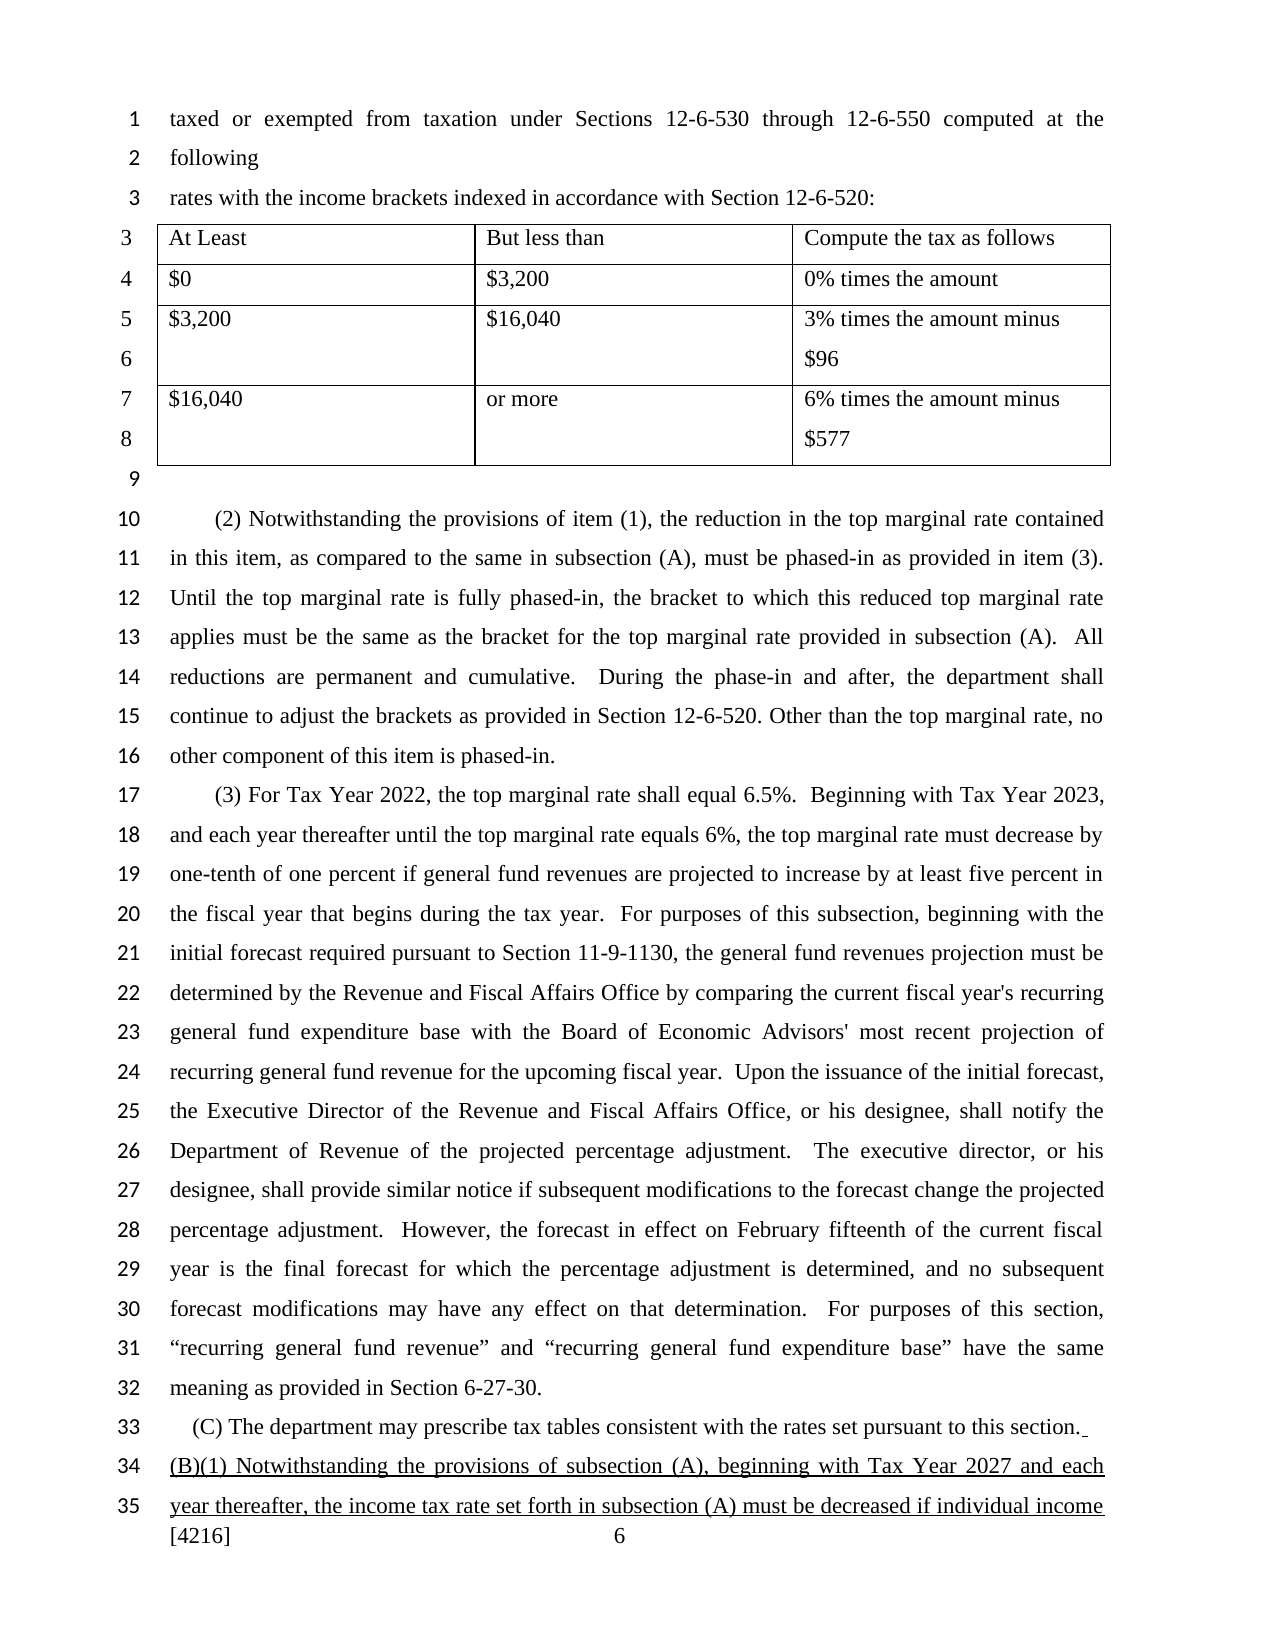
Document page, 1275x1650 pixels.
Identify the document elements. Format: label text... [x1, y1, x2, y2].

table_cell $0 [158, 265, 474, 304]
table_header 3 [95, 224, 157, 264]
table_cell $3,200 [158, 306, 474, 384]
text (2) Notwithstanding the provisions of item (1), the reduction in the top marginal rate contained in this item, as compared to the same in subsection (A), must be phased-in as provided in item (3). Until the top marginal rate is fully phased-in, the bracket to which this reduced top marginal rate applies must be the same as the bracket for the top marginal rate provided in subsection (A). All reductions are permanent and cumulative. During the phase-in and after, the department shall continue to adjust the brackets as provided in Section 12-6-520. Other than the top marginal rate, no other component of this item is phased-in. [169, 505, 1106, 768]
text taxed or exempted from taxation under Sections 12-6-530 through 12-6-550 computed at the following [169, 105, 1106, 171]
table_cell 6% times the amount minus $577 [793, 386, 1110, 464]
table_cell $16,040 [476, 306, 792, 384]
table_header At Least [158, 225, 474, 264]
table_header Compute the tax as follows [793, 225, 1110, 264]
text (3) For Tax Year 2022, the top marginal rate shall equal 6.5%. Beginning with Tax Year 2023, and each year thereafter until the top marginal rate equals 6%, the top marginal rate must decrease by one-tenth of one percent if general fund revenues are projected to increase by at least five percent in the fiscal year that begins during the tax year. For purposes of this subsection, beginning with the initial forecast required pursuant to Section 11-9-1130, the general fund revenues projection must be determined by the Revenue and Fiscal Affairs Office by comparing the current fiscal year's recurring general fund expenditure base with the Board of Economic Advisors' most recent projection of recurring general fund revenue for the upcoming fiscal year. Upon the issuance of the initial forecast, the Executive Director of the Revenue and Fiscal Affairs Office, or his designee, shall notify the Department of Revenue of the projected percentage adjustment. The executive director, or his designee, shall provide similar notice if subsequent modifications to the forecast change the projected percentage adjustment. However, the forecast in effect on February fifteenth of the current fiscal year is the final forecast for which the percentage adjustment is determined, and no subsequent forecast modifications may have any effect on that determination. For purposes of this section, “recurring general fund revenue” and “recurring general fund expenditure base” have the same meaning as provided in Section 6-27-30. [169, 781, 1106, 1400]
table_cell 5 6 [95, 305, 157, 384]
table_cell 0% times the amount [793, 265, 1110, 304]
table_cell 7 8 [95, 385, 157, 464]
table_cell $16,040 [158, 386, 474, 464]
table_header But less than [476, 225, 792, 264]
table_cell or more [476, 386, 792, 464]
table_cell $3,200 [476, 265, 792, 304]
table_cell 3% times the amount minus $96 [793, 306, 1110, 384]
text rates with the income brackets indexed in accordance with Section 12-6-520: [169, 184, 1106, 210]
table_cell 4 [95, 264, 157, 304]
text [169, 1413, 1106, 1518]
